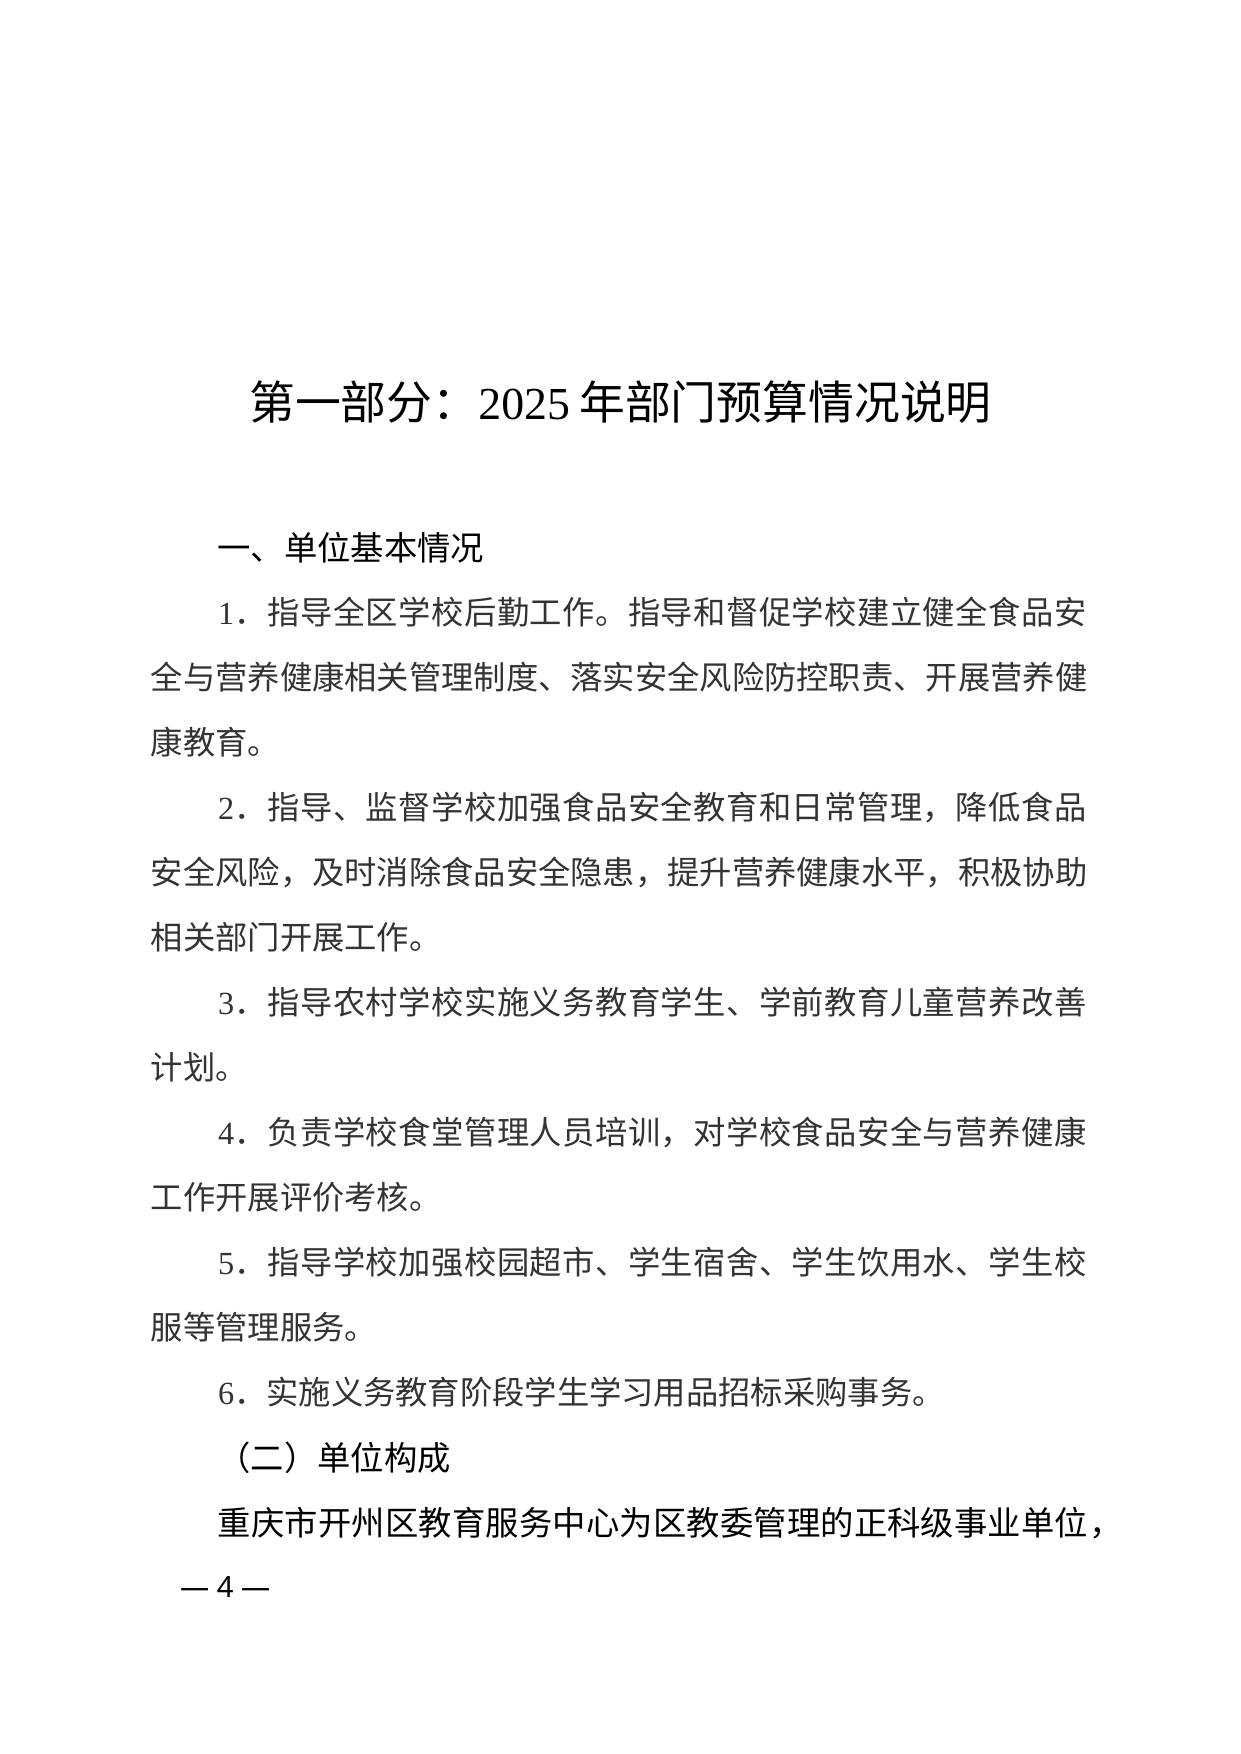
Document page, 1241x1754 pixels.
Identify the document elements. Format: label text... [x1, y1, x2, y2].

text 3．指导农村学校实施义务教育学生、学前教育儿童营养改善计划。 [151, 968, 1089, 1098]
text 1．指导全区学校后勤工作。指导和督促学校建立健全食品安全与营养健康相关管理制度、落实安全风险防控职责、开展营养健康教育。 [151, 699, 1089, 773]
text 5．指导学校加强校园超市、学生宿舍、学生饮用水、学生校服等管理服务。 [151, 1228, 1089, 1358]
text 4．负责学校食堂管理人员培训，对学校食品安全与营养健康工作开展评价考核。 [151, 1098, 1089, 1228]
text 2．指导、监督学校加强食品安全教育和日常管理，降低食品安全风险，及时消除食品安全隐患，提升营养健康水平，积极协助相关部门开展工作。 [151, 894, 1089, 968]
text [151, 1488, 1089, 1553]
text 第一部分：2025年部门预算情况说明 [151, 350, 1089, 448]
text 1．指导全区学校后勤工作。指导和督促学校建立健全食品安全与营养健康相关管理制度、落实安全风险防控职责、开展营养健康教育。 [151, 578, 1089, 652]
text 6．实施义务教育阶段学生学习用品招标采购事务。 [151, 1358, 1089, 1423]
text 一、单位基本情况 [217, 513, 1089, 578]
text 2．指导、监督学校加强食品安全教育和日常管理，降低食品安全风险，及时消除食品安全隐患，提升营养健康水平，积极协助相关部门开展工作。 [151, 773, 1089, 847]
text （二）单位构成 [151, 1423, 1089, 1488]
